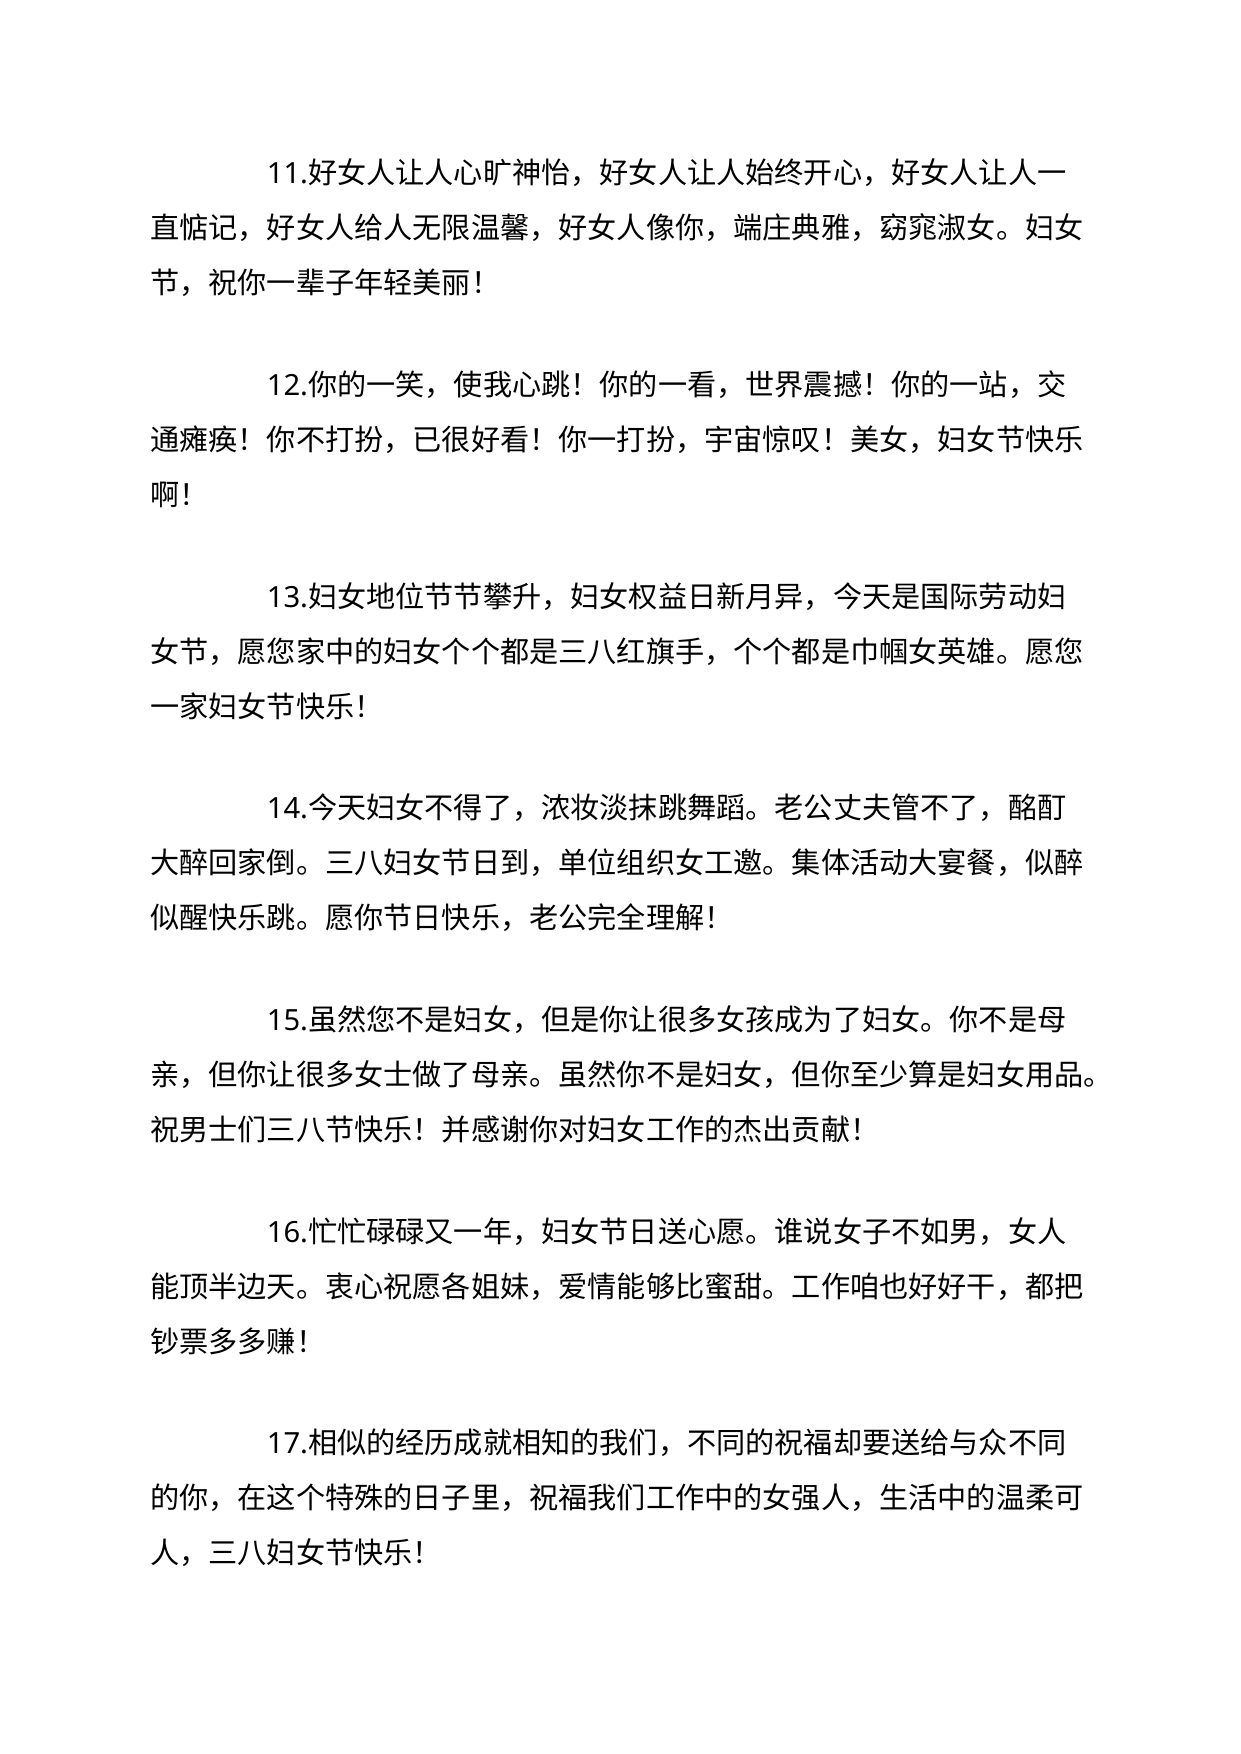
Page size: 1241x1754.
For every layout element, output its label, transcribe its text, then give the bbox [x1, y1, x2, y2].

text 17.相似的经历成就相知的我们，不同的祝福却要送给与众不同的你，在这个特殊的日子里，祝福我们工作中的女强人，生活中的温柔可人，三八妇女节快乐！ [150, 1420, 1090, 1572]
text 13.妇女地位节节攀升，妇女权益日新月异，今天是国际劳动妇女节，愿您家中的妇女个个都是三八红旗手，个个都是巾帼女英雄。愿您一家妇女节快乐！ [150, 573, 1090, 726]
text 15.虽然您不是妇女，但是你让很多女孩成为了妇女。你不是母亲，但你让很多女士做了母亲。虽然你不是妇女，但你至少算是妇女用品。祝男士们三八节快乐！并感谢你对妇女工作的杰出贡献！ [150, 997, 1090, 1149]
text 16.忙忙碌碌又一年，妇女节日送心愿。谁说女子不如男，女人能顶半边天。衷心祝愿各姐妹，爱情能够比蜜甜。工作咱也好好干，都把钞票多多赚！ [150, 1208, 1090, 1361]
text 12.你的一笑，使我心跳！你的一看，世界震撼！你的一站，交通瘫痪！你不打扮，已很好看！你一打扮，宇宙惊叹！美女，妇女节快乐啊！ [150, 362, 1090, 514]
text 14.今天妇女不得了，浓妆淡抹跳舞蹈。老公丈夫管不了，酩酊大醉回家倒。三八妇女节日到，单位组织女工邀。集体活动大宴餐，似醉似醒快乐跳。愿你节日快乐，老公完全理解！ [150, 785, 1090, 937]
text 11.好女人让人心旷神怡，好女人让人始终开心，好女人让人一直惦记，好女人给人无限温馨，好女人像你，端庄典雅，窈窕淑女。妇女节，祝你一辈子年轻美丽！ [150, 150, 1090, 302]
